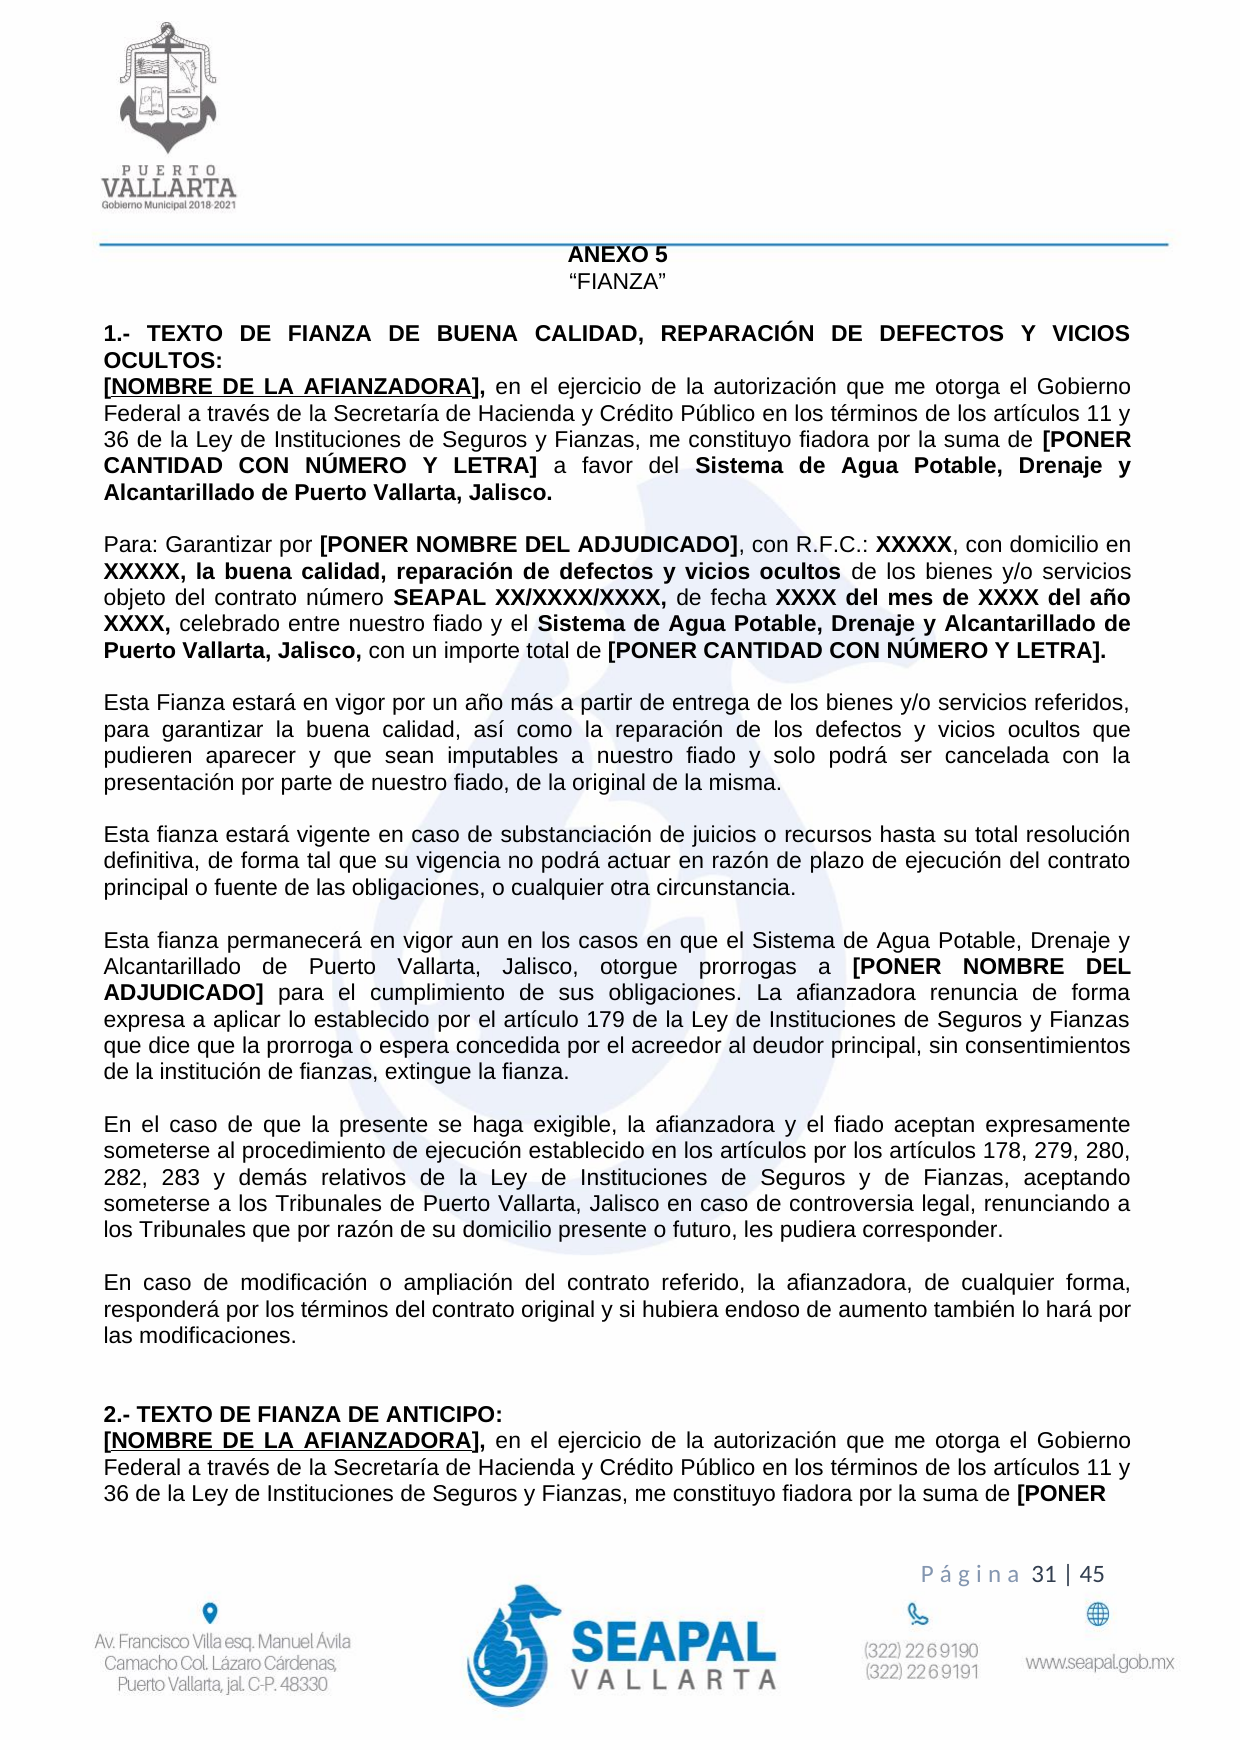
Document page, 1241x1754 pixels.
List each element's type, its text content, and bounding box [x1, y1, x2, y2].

text Esta fianza estará vigente en caso de substanciación de juicios o recursos hasta su total resolución definitiva, de forma tal que su vigencia no podrá actuar en razón de plazo de ejecución del contrato principal o fuente de las obligaciones, o cualquier otra circunstancia. [103, 821, 1132, 900]
text [NOMBRE DE LA AFIANZADORA], en el ejercicio de la autorización que me otorga el Gobierno Federal a través de la Secretaría de Hacienda y Crédito Público en los términos de los artículos 11 y 36 de la Ley de Instituciones de Seguros y Fianzas, me constituyo fiadora por la suma de [PONER [103, 1427, 1132, 1506]
text En caso de modificación o ampliación del contrato referido, la afianzadora, de cualquier forma, responderá por los términos del contrato original y si hubiera endoso de aumento también lo hará por las modificaciones. [103, 1269, 1132, 1348]
text [NOMBRE DE LA AFIANZADORA], en el ejercicio de la autorización que me otorga el Gobierno Federal a través de la Secretaría de Hacienda y Crédito Público en los términos de los artículos 11 y 36 de la Ley de Instituciones de Seguros y Fianzas, me constituyo fiadora por la suma de [PONER CANTIDAD CON NÚMERO Y LETRA] a favor del Sistema de Agua Potable, Drenaje y Alcantarillado de Puerto Vallarta, Jalisco. [103, 373, 1132, 505]
text “FIANZA” [103, 268, 1132, 294]
text En el caso de que la presente se haga exigible, la afianzadora y el fiado aceptan expresamente someterse al procedimiento de ejecución establecido en los artículos por los artículos 178, 279, 280, 282, 283 y demás relativos de la Ley de Instituciones de Seguros y de Fianzas, aceptando someterse a los Tribunales de Puerto Vallarta, Jalisco en caso de controversia legal, renunciando a los Tribunales que por razón de su domicilio presente o futuro, les pudiera corresponder. [103, 1111, 1132, 1243]
text Esta fianza permanecerá en vigor aun en los casos en que el Sistema de Agua Potable, Drenaje y Alcantarillado de Puerto Vallarta, Jalisco, otorgue prorrogas a [PONER NOMBRE DEL ADJUDICADO] para el cumplimiento de sus obligaciones. La afianzadora renuncia de forma expresa a aplicar lo establecido por el artículo 179 de la Ley de Instituciones de Seguros y Fianzas que dice que la prorroga o espera concedida por el acreedor al deudor principal, sin consentimientos de la institución de fianzas, extingue la fianza. [103, 927, 1132, 1085]
text 2.- TEXTO DE FIANZA DE ANTICIPO: [103, 1401, 1132, 1427]
text Para: Garantizar por [PONER NOMBRE DEL ADJUDICADO], con R.F.C.: XXXXX, con domicilio en XXXXX, la buena calidad, reparación de defectos y vicios ocultos de los bienes y/o servicios objeto del contrato número SEAPAL XX/XXXX/XXXX, de fecha XXXX del mes de XXXX del año XXXX, celebrado entre nuestro fiado y el Sistema de Agua Potable, Drenaje y Alcantarillado de Puerto Vallarta, Jalisco, con un importe total de [PONER CANTIDAD CON NÚMERO Y LETRA]. [103, 531, 1132, 663]
text ANEXO 5 [103, 241, 1132, 268]
text Esta Fianza estará en vigor por un año más a partir de entrega de los bienes y/o servicios referidos, para garantizar la buena calidad, así como la reparación de los defectos y vicios ocultos que pudieren aparecer y que sean imputables a nuestro fiado y solo podrá ser cancelada con la presentación por parte de nuestro fiado, de la original de la misma. [103, 689, 1132, 795]
picture [0, 0, 1241, 1750]
text 1.- TEXTO DE FIANZA DE BUENA CALIDAD, REPARACIÓN DE DEFECTOS Y VICIOS OCULTOS: [103, 320, 1132, 373]
